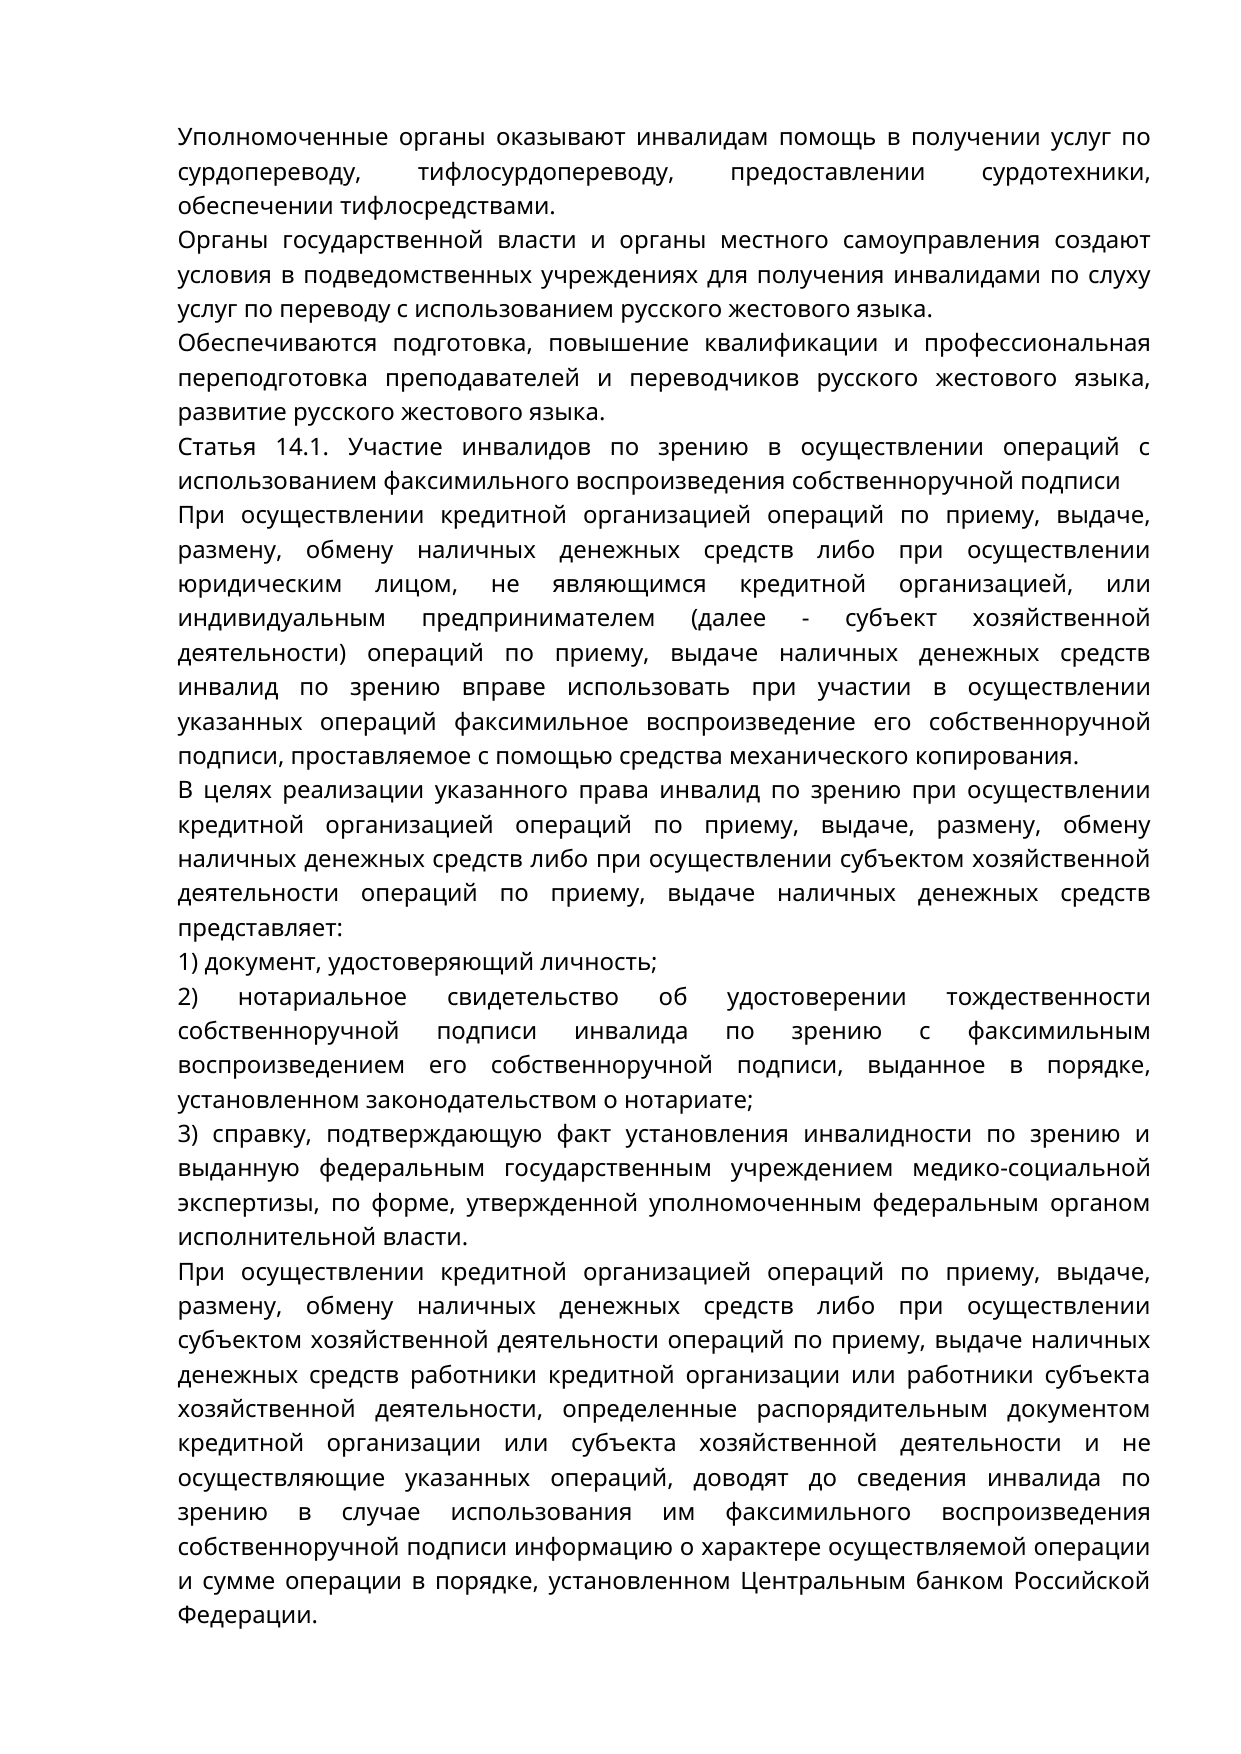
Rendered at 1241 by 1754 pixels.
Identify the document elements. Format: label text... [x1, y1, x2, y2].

text В целях реализации указанного права инвалид по зрению при осуществлении кредитной организацией операций по приему, выдаче, размену, обмену наличных денежных средств либо при осуществлении субъектом хозяйственной деятельности операций по приему, выдаче наличных денежных средств представляет: [177, 771, 1152, 943]
text 2) нотариальное свидетельство об удостоверении тождественности собственноручной подписи инвалида по зрению с факсимильным воспроизведением его собственноручной подписи, выданное в порядке, установленном законодательством о нотариате; [177, 977, 1152, 1115]
text При осуществлении кредитной организацией операций по приему, выдаче, размену, обмену наличных денежных средств либо при осуществлении субъектом хозяйственной деятельности операций по приему, выдаче наличных денежных средств работники кредитной организации или работники субъекта хозяйственной деятельности, определенные распорядительным документом кредитной организации или субъекта хозяйственной деятельности и не осуществляющие указанных операций, доводят до сведения инвалида по зрению в случае использования им факсимильного воспроизведения собственноручной подписи информацию о характере осуществляемой операции и сумме операции в порядке, установленном Центральным банком Российской Федерации. [177, 1252, 1152, 1631]
text Обеспечиваются подготовка, повышение квалификации и профессиональная переподготовка преподавателей и переводчиков русского жестового языка, развитие русского жестового языка. [177, 324, 1152, 427]
text При осуществлении кредитной организацией операций по приему, выдаче, размену, обмену наличных денежных средств либо при осуществлении юридическим лицом, не являющимся кредитной организацией, или индивидуальным предпринимателем (далее - субъект хозяйственной деятельности) операций по приему, выдаче наличных денежных средств инвалид по зрению вправе использовать при участии в осуществлении указанных операций факсимильное воспроизведение его собственноручной подписи, проставляемое с помощью средства механического копирования. [177, 496, 1152, 771]
text Органы государственной власти и органы местного самоуправления создают условия в подведомственных учреждениях для получения инвалидами по слуху услуг по переводу с использованием русского жестового языка. [177, 221, 1152, 324]
text 1) документ, удостоверяющий личность; [177, 943, 1152, 977]
text 3) справку, подтверждающую факт установления инвалидности по зрению и выданную федеральным государственным учреждением медико-социальной экспертизы, по форме, утвержденной уполномоченным федеральным органом исполнительной власти. [177, 1115, 1152, 1252]
text Статья 14.1. Участие инвалидов по зрению в осуществлении операций с использованием факсимильного воспроизведения собственноручной подписи [177, 427, 1152, 496]
text Уполномоченные органы оказывают инвалидам помощь в получении услуг по сурдопереводу, тифлосурдопереводу, предоставлении сурдотехники, обеспечении тифлосредствами. [177, 118, 1152, 221]
